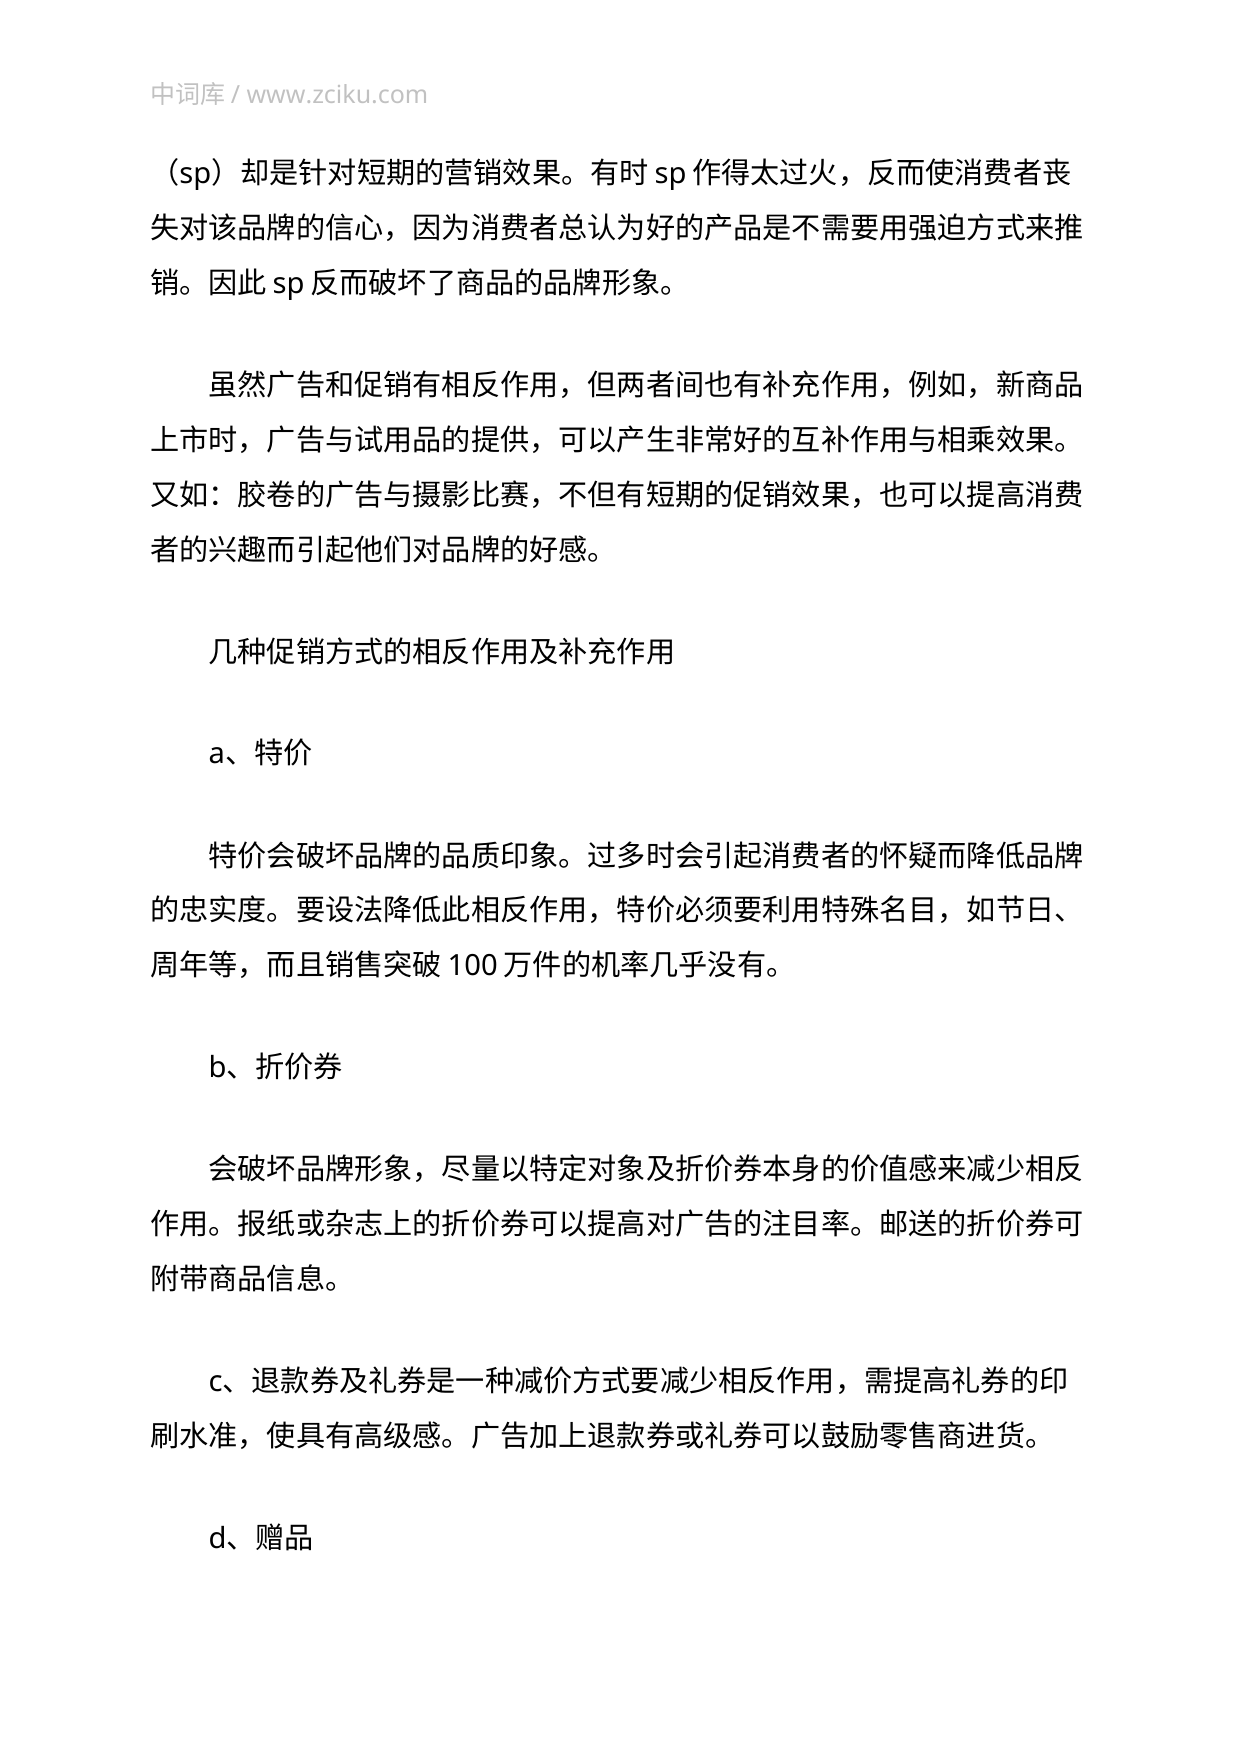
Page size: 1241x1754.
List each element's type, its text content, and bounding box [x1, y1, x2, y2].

text b、折价券 [150, 1044, 1090, 1086]
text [150, 150, 1090, 302]
text 会破坏品牌形象，尽量以特定对象及折价券本身的价值感来减少相反作用。报纸或杂志上的折价券可以提高对广告的注目率。邮送的折价券可附带商品信息。 [150, 1146, 1090, 1298]
text 虽然广告和促销有相反作用，但两者间也有补充作用，例如，新商品上市时，广告与试用品的提供，可以产生非常好的互补作用与相乘效果。又如：胶卷的广告与摄影比赛，不但有短期的促销效果，也可以提高消费者的兴趣而引起他们对品牌的好感。 [150, 362, 1090, 569]
text c、退款券及礼券是一种减价方式要减少相反作用，需提高礼券的印刷水准，使具有高级感。广告加上退款券或礼券可以鼓励零售商进货。 [150, 1357, 1090, 1455]
text 几种促销方式的相反作用及补充作用 [150, 628, 1090, 671]
text a、特价 [150, 730, 1090, 772]
text d、赠品 [150, 1514, 1090, 1557]
text 特价会破坏品牌的品质印象。过多时会引起消费者的怀疑而降低品牌的忠实度。要设法降低此相反作用，特价必须要利用特殊名目，如节日、周年等，而且销售突破100万件的机率几乎没有。 [150, 832, 1090, 984]
